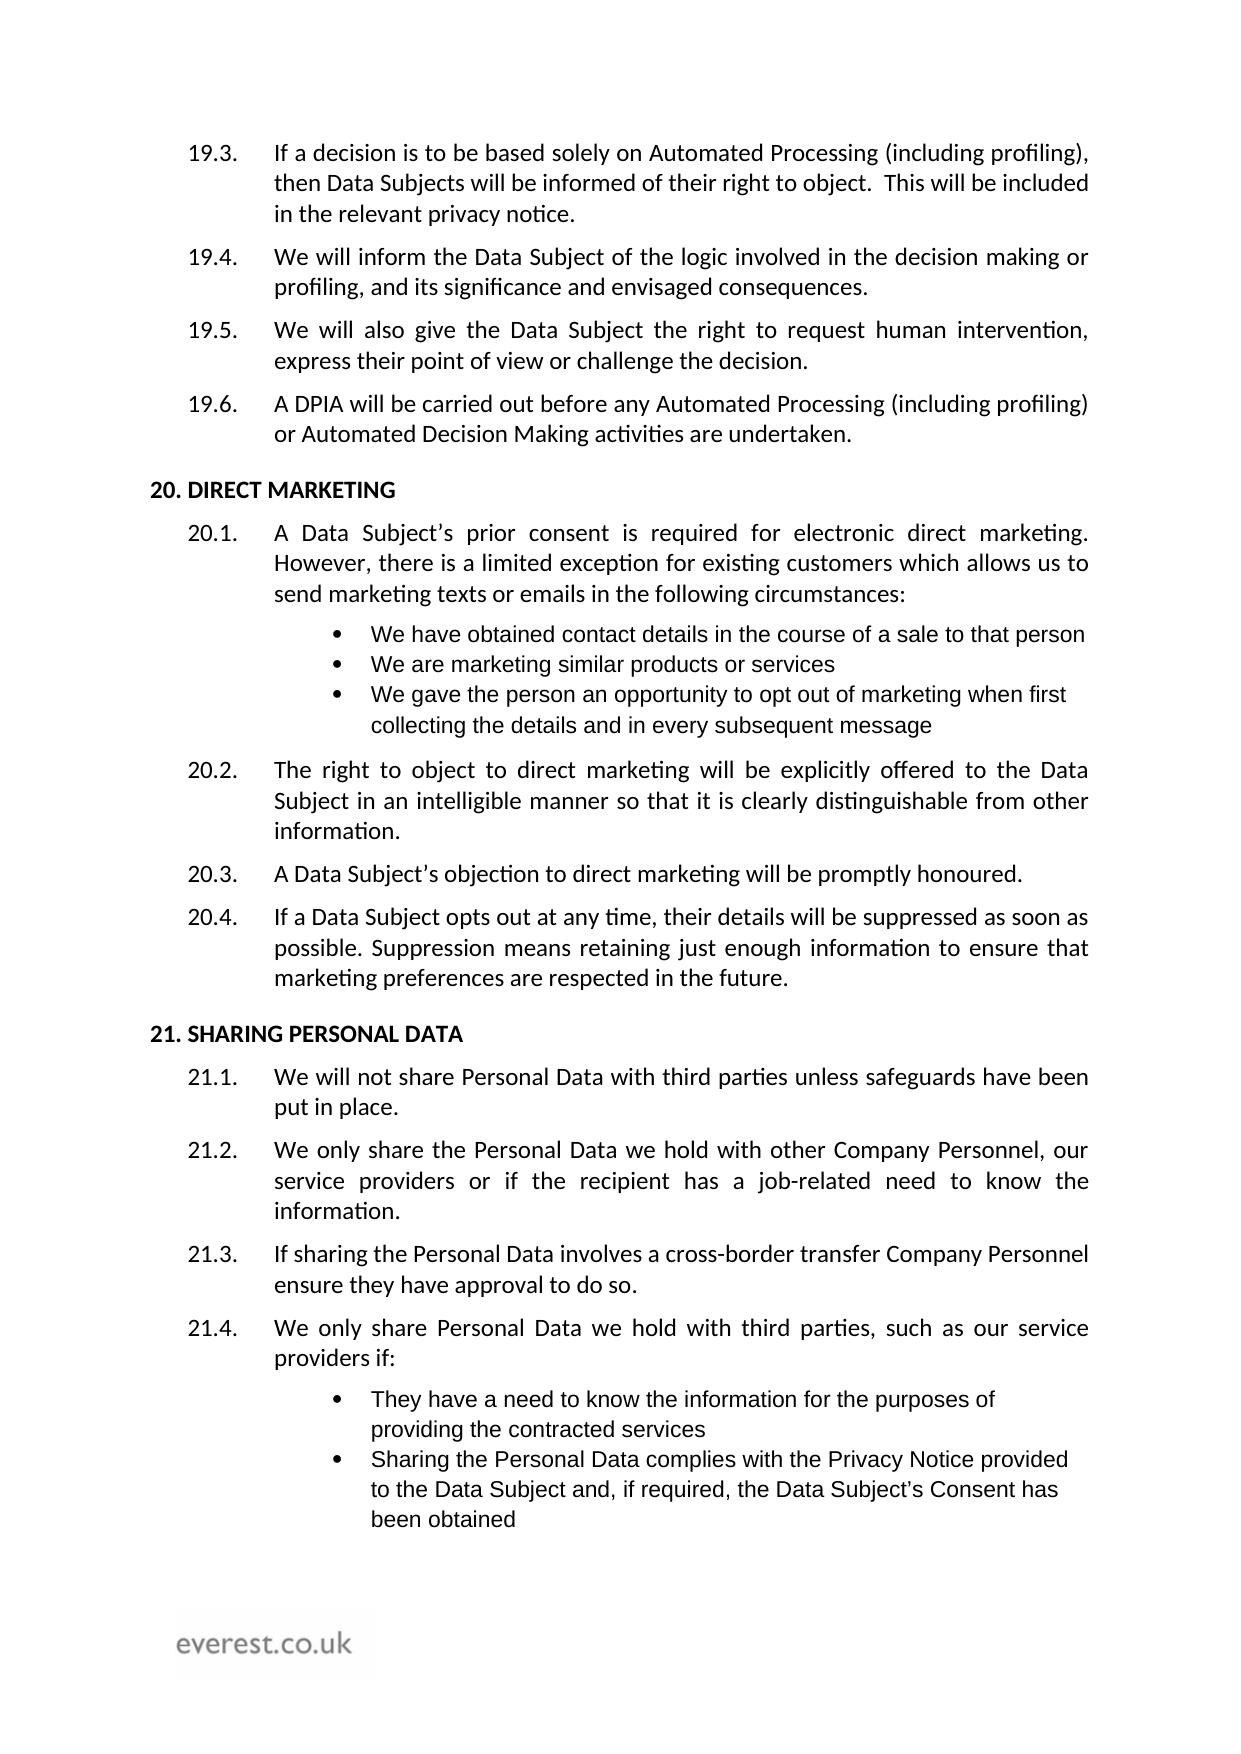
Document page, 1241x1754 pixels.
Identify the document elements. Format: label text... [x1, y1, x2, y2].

list Sharing the Personal Data complies with the Privacy Notice provided to the Data Subject and, if required, the Data Subject’s Consent has been obtained [333, 1446, 1090, 1533]
list We are marketing similar products or services [333, 651, 1090, 677]
text We only share Personal Data we hold with third parties, such as our service providers if: [187, 1312, 1090, 1373]
text A Data Subject’s objection to direct marketing will be promptly honoured. [187, 858, 1090, 889]
list We have obtained contact details in the course of a sale to that person [333, 621, 1090, 647]
text We will also give the Data Subject the right to request human intervention, express their point of view or challenge the decision. [187, 314, 1090, 375]
text If a Data Subject opts out at any time, their details will be suppressed as soon as possible. Suppression means retaining just enough information to ensure that marketing preferences are respected in the future. [187, 901, 1090, 993]
subtitle DIRECT MARKETING [150, 474, 1090, 504]
text A Data Subject’s prior consent is required for electronic direct marketing. However, there is a limited exception for existing customers which allows us to send marketing texts or emails in the following circumstances: [187, 517, 1090, 608]
text The right to object to direct marketing will be explicitly offered to the Data Subject in an intelligible manner so that it is clearly distinguishable from other information. [187, 754, 1090, 846]
text We only share the Personal Data we hold with other Company Personnel, our service providers or if the recipient has a job-related need to know the information. [187, 1134, 1090, 1226]
text A DPIA will be carried out before any Automated Processing (including profiling) or Automated Decision Making activities are undertaken. [187, 388, 1090, 449]
list We gave the person an opportunity to opt out of marketing when first collecting the details and in every subsequent message [333, 681, 1090, 738]
text We will inform the Data Subject of the logic involved in the decision making or profiling, and its significance and envisaged consequences. [187, 241, 1090, 302]
picture [150, 1607, 375, 1681]
text If sharing the Personal Data involves a cross-border transfer Company Personnel ensure they have approval to do so. [187, 1238, 1090, 1299]
text We will not share Personal Data with third parties unless safeguards have been put in place. [187, 1061, 1090, 1122]
text If a decision is to be based solely on Automated Processing (including profiling), then Data Subjects will be informed of their right to object. This will be included in the relevant privacy notice. [187, 137, 1090, 228]
subtitle SHARING PERSONAL DATA [150, 1018, 1090, 1048]
list They have a need to know the information for the purposes of providing the contracted services [333, 1386, 1090, 1442]
